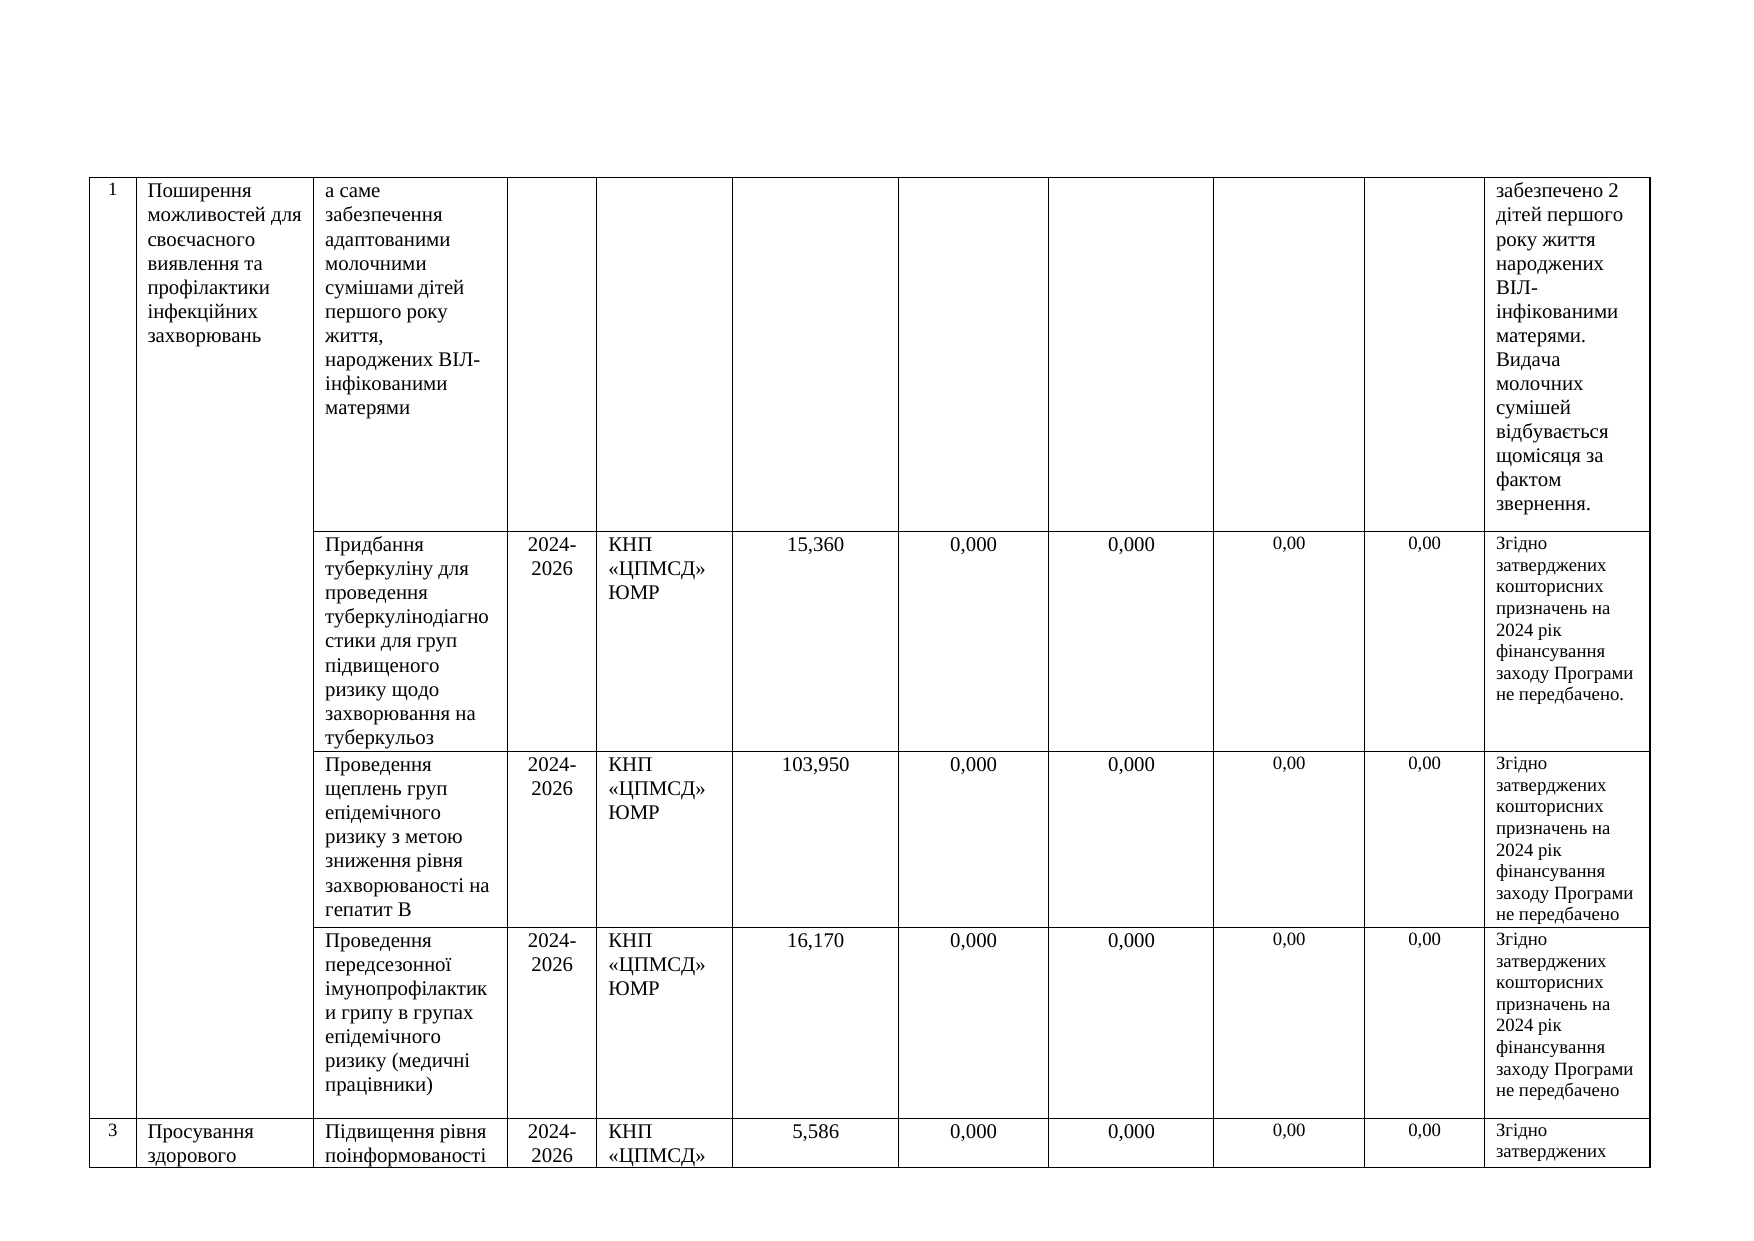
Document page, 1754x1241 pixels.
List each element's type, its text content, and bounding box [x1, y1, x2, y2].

table_cell 0,00 [1365, 928, 1484, 1118]
table_cell 0,00 [1214, 928, 1364, 1118]
table_cell 0,00 [1365, 752, 1484, 927]
table_cell 0,00 [1365, 532, 1484, 751]
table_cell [1485, 1119, 1649, 1167]
table_cell [1049, 178, 1213, 531]
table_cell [137, 1119, 313, 1167]
table_cell Згідно затверджених кошторисних призначень на 2024 рік фінансування заходу Програми не передбачено. [1485, 532, 1649, 751]
table_cell Проведення передсезонної імунопрофілактики грипу в групах епідемічного ризику (медичні працівники) [314, 928, 507, 1118]
table_cell 0,000 [899, 752, 1048, 927]
table_cell 2024-2026 [508, 752, 596, 927]
table_cell 0,00 [1214, 752, 1364, 927]
table_cell 2024-2026 [508, 532, 596, 751]
table_cell КНП «ЦПМСД» ЮМР [597, 532, 732, 751]
table_cell Проведення щеплень груп епідемічного ризику з метою зниження рівня захворюваності на гепатит B [314, 752, 507, 927]
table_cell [314, 1119, 507, 1167]
table_cell Придбання туберкуліну для проведення туберкулінодіагностики для груп підвищеного ризику щодо захворювання на туберкульоз [314, 532, 507, 751]
table_cell 0,000 [1049, 928, 1213, 1118]
table_cell 0,000 [1049, 532, 1213, 751]
table_cell Згідно затверджених кошторисних призначень на 2024 рік фінансування заходу Програми не передбачено [1485, 928, 1649, 1118]
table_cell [137, 178, 313, 1118]
table_cell КНП «ЦПМСД» ЮМР [597, 1119, 732, 1167]
table_cell [597, 178, 732, 531]
table_cell 5,586 [733, 1119, 898, 1167]
table_cell Згідно затверджених кошторисних призначень на 2024 рік фінансування заходу Програми не передбачено [1485, 752, 1649, 927]
table_cell [508, 178, 596, 531]
table_cell [733, 178, 898, 531]
table_cell 0,000 [899, 532, 1048, 751]
table_cell 2024-2026 [508, 928, 596, 1118]
table_cell [1214, 178, 1364, 531]
table_cell [899, 178, 1048, 531]
table_cell КНП «ЦПМСД» ЮМР [597, 752, 732, 927]
table_cell [1365, 178, 1484, 531]
table_cell 0,000 [899, 1119, 1048, 1167]
table_cell 0,00 [1365, 1119, 1484, 1167]
table_cell а саме забезпечення адаптованими молочними сумішами дітей першого року життя, народжених ВІЛ-інфікованими матерями [314, 178, 507, 531]
table_cell 3 [90, 1119, 136, 1167]
table_cell 0,000 [1049, 752, 1213, 927]
table_cell 1 [90, 178, 136, 1118]
table_cell КНП «ЦПМСД» ЮМР [597, 928, 732, 1118]
table_cell 0,000 [1049, 1119, 1213, 1167]
table_cell 0,00 [1214, 1119, 1364, 1167]
table_cell 0,000 [899, 928, 1048, 1118]
table_cell 103,950 [733, 752, 898, 927]
table_cell 16,170 [733, 928, 898, 1118]
table_cell 2024-2026 [508, 1119, 596, 1167]
table_cell 15,360 [733, 532, 898, 751]
table_cell забезпечено 2 дітей першого року життя народжених ВІЛ-інфікованими матерями. Видача молочних сумішей відбувається щомісяця за фактом звернення. [1485, 178, 1649, 531]
table_cell 0,00 [1214, 532, 1364, 751]
